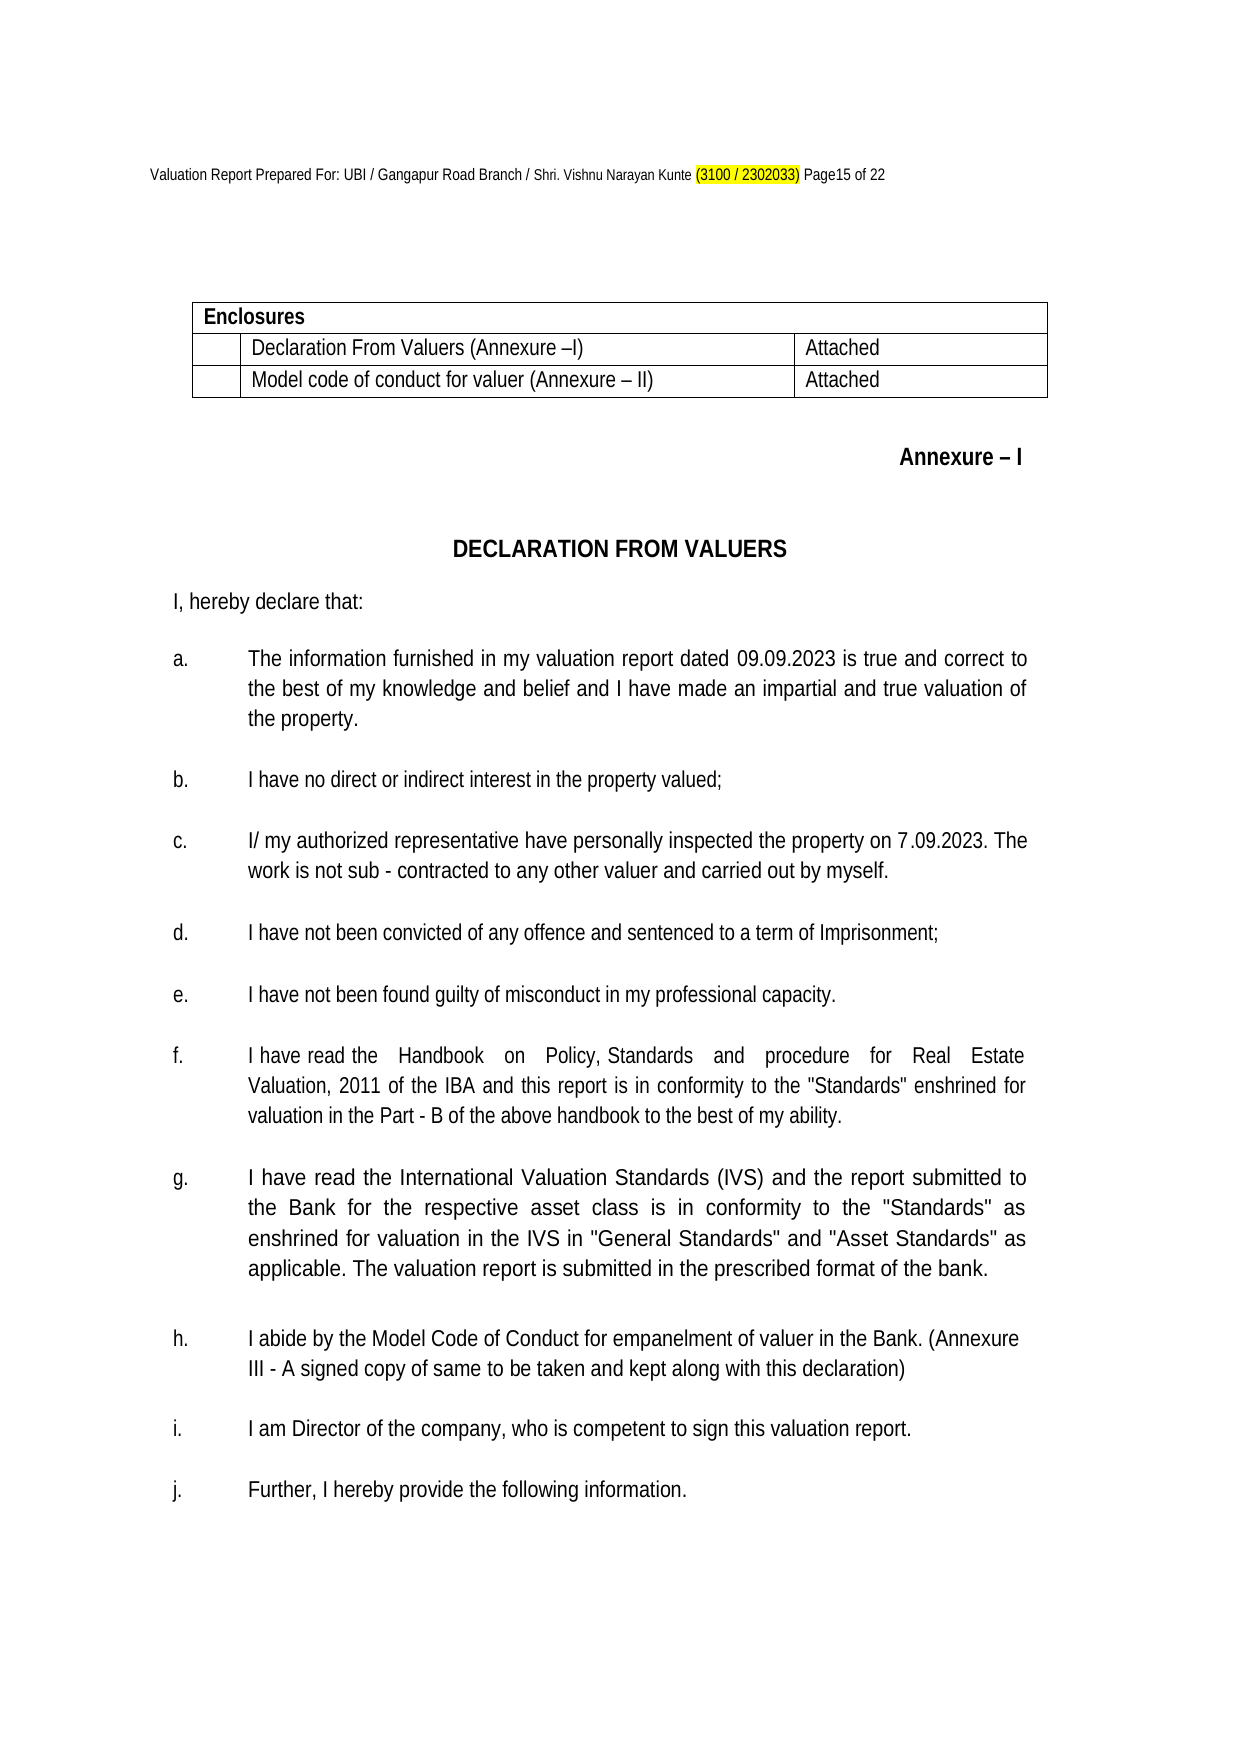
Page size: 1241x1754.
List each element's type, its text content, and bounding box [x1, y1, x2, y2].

table_header Enclosures [193, 303, 1047, 333]
list The information furnished in my valuation report dated 09.09.2023 is true and correct to the best of my knowledge and belief and I have made an impartial and true valuation of the property. [173, 645, 1028, 732]
table_cell [193, 366, 240, 397]
table_cell Attached [795, 366, 1047, 397]
list I abide by the Model Code of Conduct for empanelment of valuer in the Bank. (Annexure III - A signed copy of same to be taken and kept along with this declaration) [173, 1325, 1021, 1381]
table_cell Model code of conduct for valuer (Annexure – II) [241, 366, 794, 397]
table_cell Declaration From Valuers (Annexure –I) [241, 334, 794, 365]
list I have not been convicted of any offence and sentenced to a term of Imprisonment; [173, 919, 1028, 945]
list I have read the International Valuation Standards (IVS) and the report submitted to the Bank for the respective asset class is in conformity to the "Standards" as enshrined for valuation in the IVS in "General Standards" and "Asset Standards" as applicable. The valuation report is submitted in the prescribed format of the bank. [173, 1164, 1028, 1281]
text Annexure – I [150, 442, 1022, 471]
table_cell [193, 334, 240, 365]
list Further, I hereby provide the following information. [173, 1476, 1021, 1502]
list I have not been found guilty of misconduct in my professional capacity. [173, 981, 1028, 1007]
list I am Director of the company, who is competent to sign this valuation report. [173, 1415, 1021, 1442]
text I, hereby declare that: [173, 588, 1090, 614]
table_cell Attached [795, 334, 1047, 365]
list I have read the Handbook on Policy, Standards and procedure for Real Estate Valuation, 2011 of the IBA and this report is in conformity to the "Standards" enshrined for valuation in the Part - B of the above handbook to the best of my ability. [173, 1042, 1028, 1129]
list I have no direct or indirect interest in the property valued; [173, 766, 1028, 792]
text DECLARATION FROM VALUERS [150, 534, 1090, 562]
list I/ my authorized representative have personally inspected the property on 7.09.2023. The work is not sub - contracted to any other valuer and carried out by myself. [173, 827, 1028, 884]
